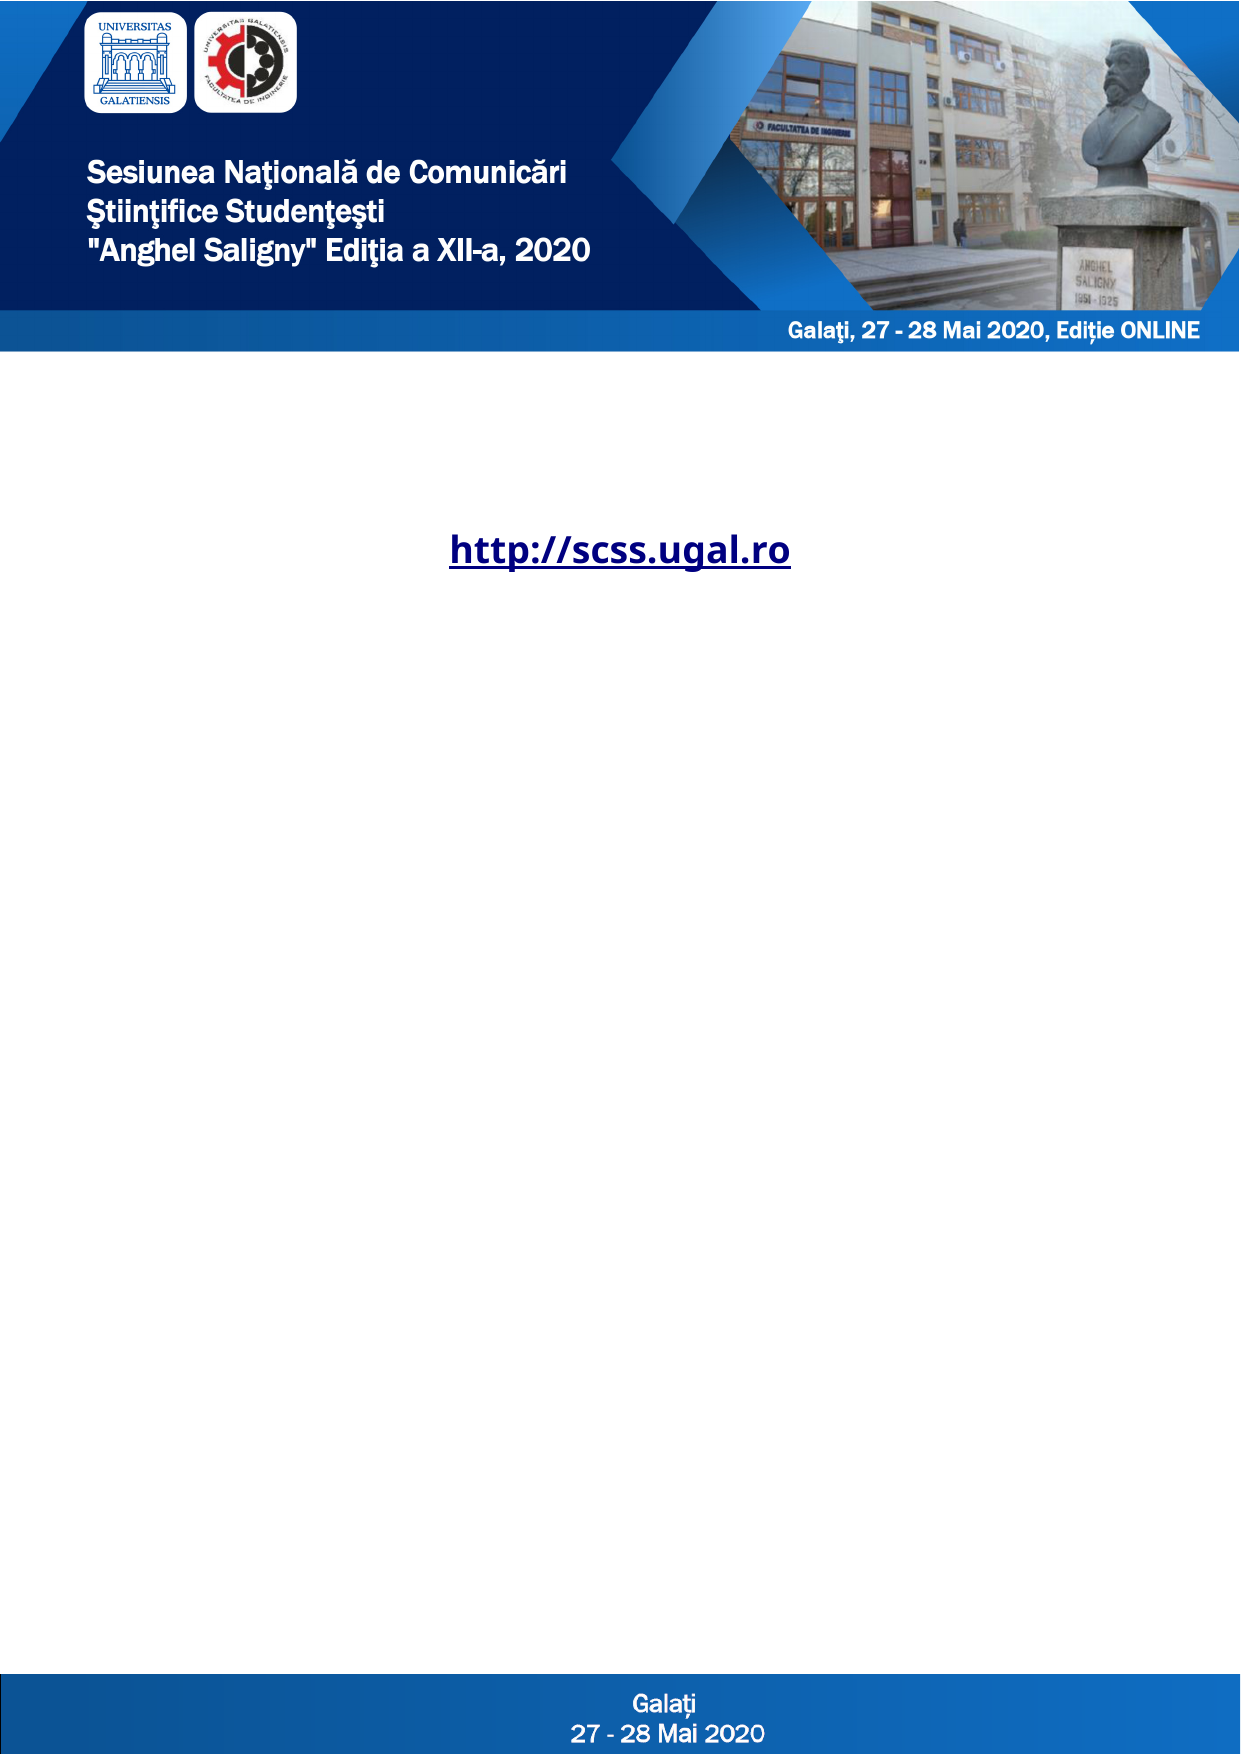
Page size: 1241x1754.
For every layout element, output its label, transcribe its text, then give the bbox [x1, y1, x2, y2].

text http://scss.ugal.ro [118, 523, 1122, 574]
picture [0, 1, 1239, 353]
